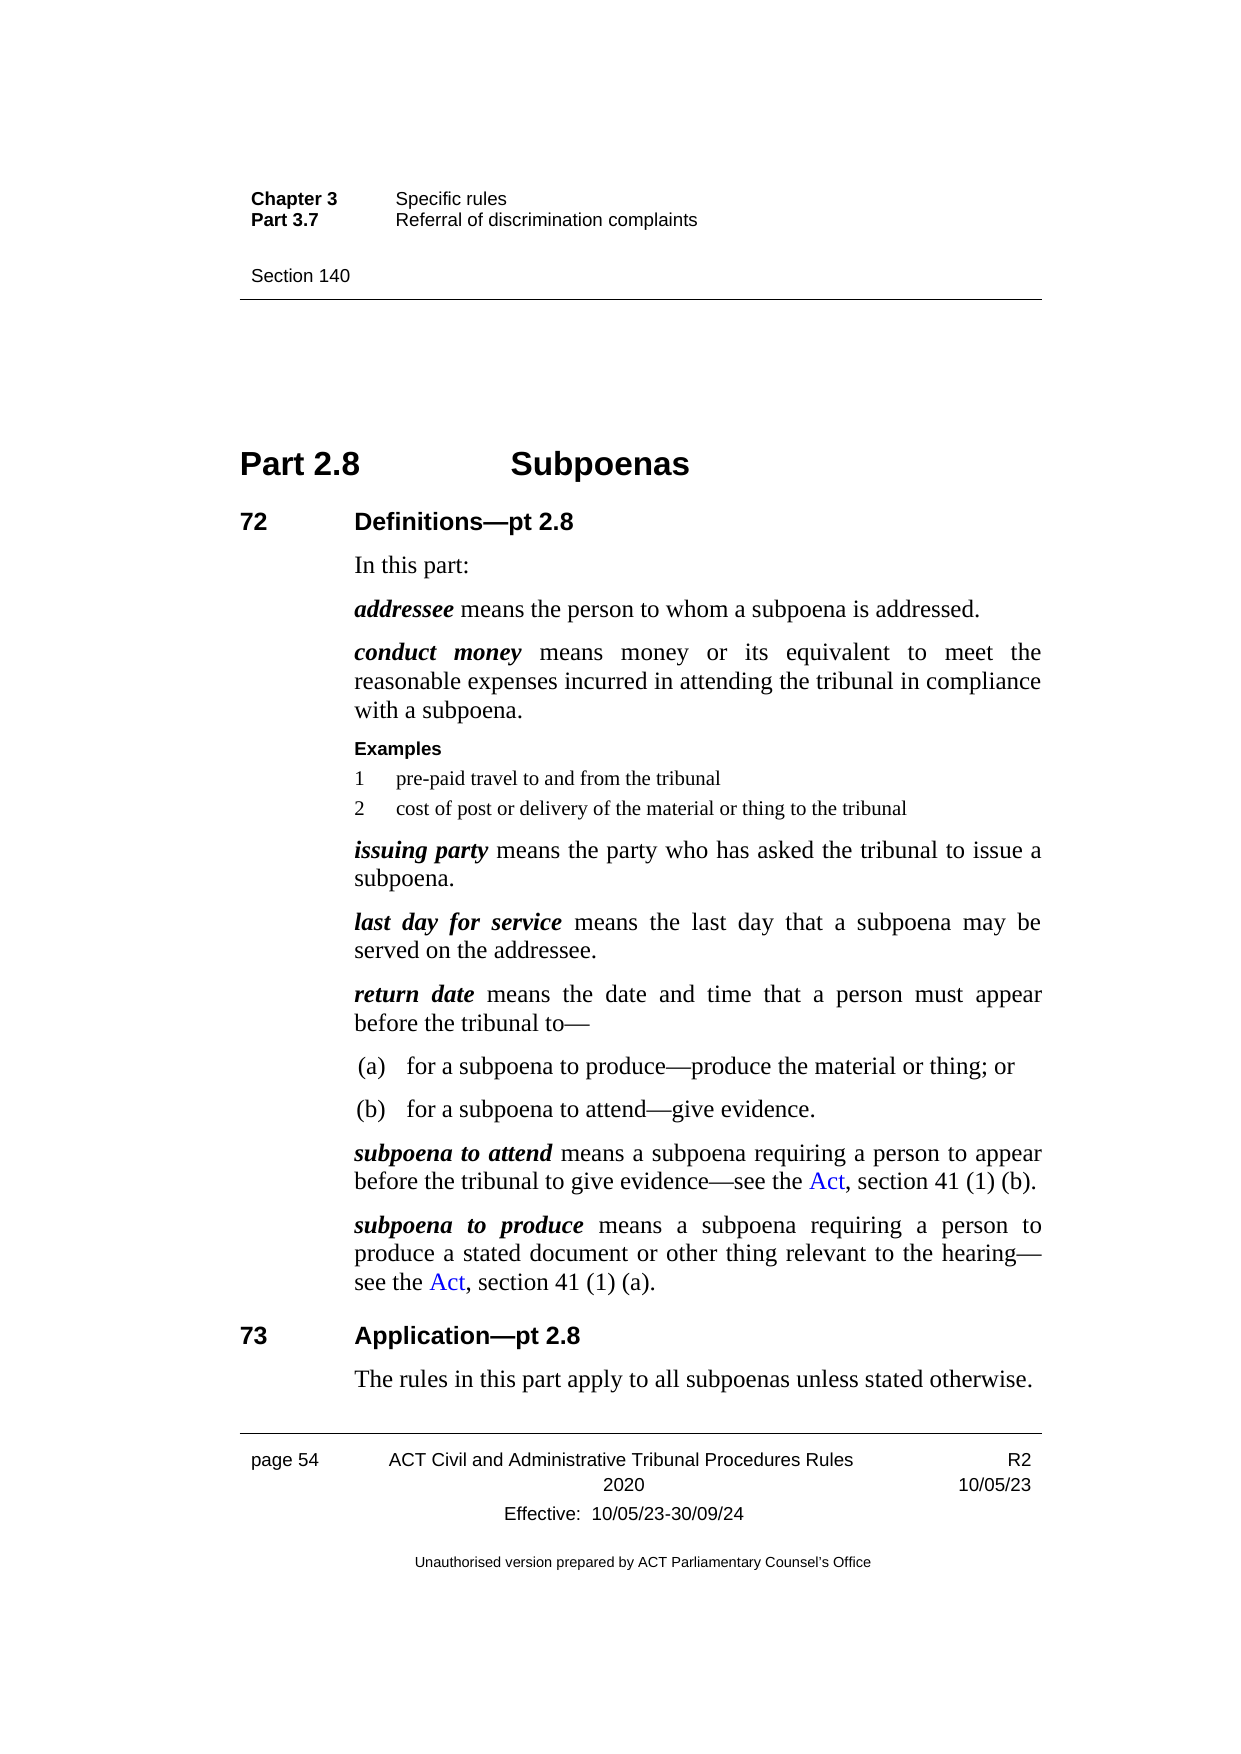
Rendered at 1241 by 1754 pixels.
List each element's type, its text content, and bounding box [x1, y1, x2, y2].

text subpoena to attend means a subpoena requiring a person to appear before the tribunal to give evidence—see the Act, section 41 (1) (b). [354, 1138, 1042, 1195]
text In this part: [354, 551, 1042, 579]
text addressee means the person to whom a subpoena is addressed. [354, 594, 1042, 623]
text 72 Definitions—pt 2.8 [239, 507, 1042, 536]
text Examples [354, 738, 1042, 759]
text issuing party means the party who has asked the tribunal to issue a subpoena. [354, 835, 1042, 892]
text (b) for a subpoena to attend—give evidence. [239, 1094, 1042, 1123]
text (a) for a subpoena to produce—produce the material or thing; or [239, 1051, 1042, 1080]
text last day for service means the last day that a subpoena may be served on the addressee. [354, 907, 1042, 964]
text Part 2.8 Subpoenas [239, 444, 1042, 482]
text 73 Application—pt 2.8 [239, 1321, 1042, 1350]
text subpoena to produce means a subpoena requiring a person to produce a stated document or other thing relevant to the hearing—see the Act, section 41 (1) (a). [354, 1210, 1042, 1296]
text The rules in this part apply to all subpoenas unless stated otherwise. [354, 1364, 1042, 1393]
text 2 cost of post or delivery of the material or thing to the tribunal [354, 796, 1042, 820]
text 1 pre-paid travel to and from the tribunal [354, 766, 1042, 790]
text return date means the date and time that a person must appear before the tribunal to— [354, 979, 1042, 1036]
text conduct money means money or its equivalent to meet the reasonable expenses incurred in attending the tribunal in compliance with a subpoena. [354, 637, 1042, 723]
